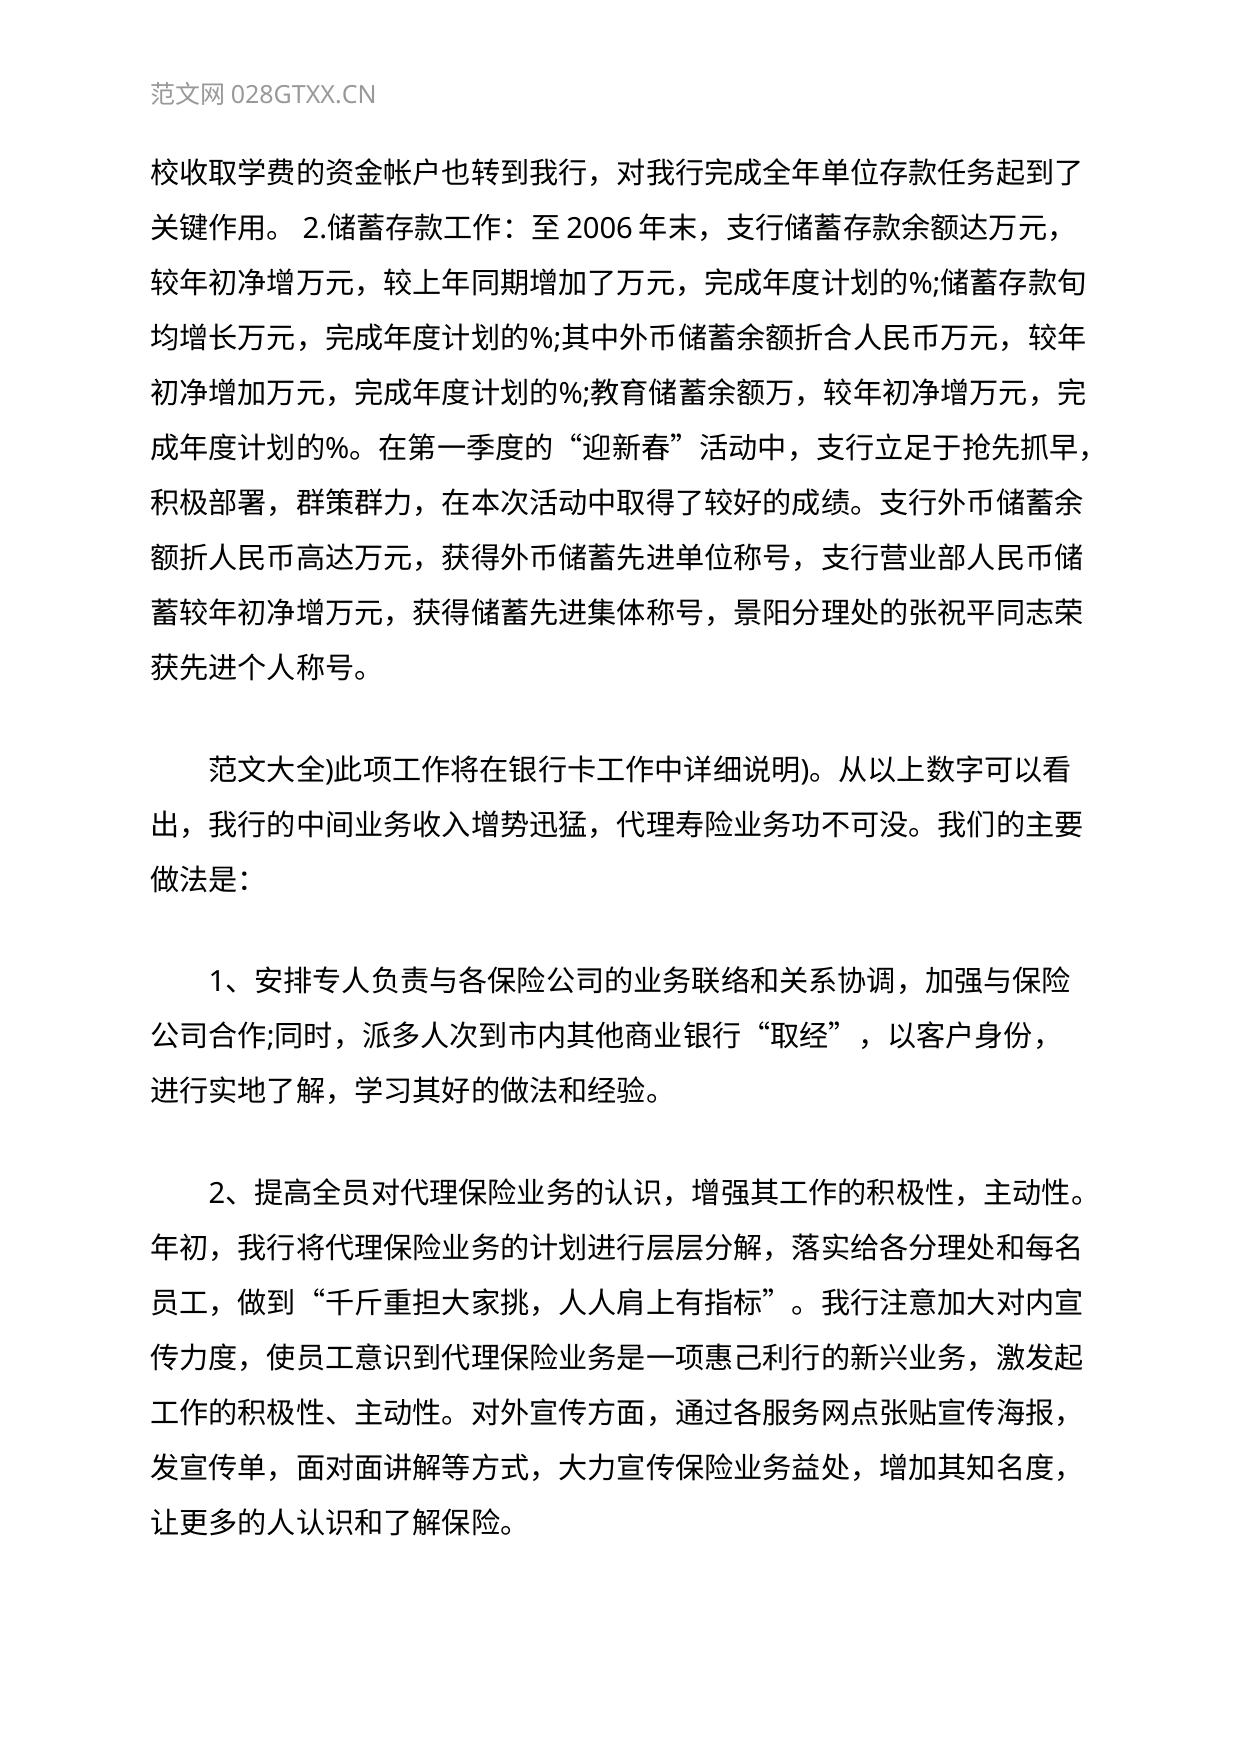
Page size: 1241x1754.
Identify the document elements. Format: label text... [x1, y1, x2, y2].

text 2、提高全员对代理保险业务的认识，增强其工作的积极性，主动性。年初，我行将代理保险业务的计划进行层层分解，落实给各分理处和每名员工，做到“千斤重担大家挑，人人肩上有指标”。我行注意加大对内宣传力度，使员工意识到代理保险业务是一项惠己利行的新兴业务，激发起工作的积极性、主动性。对外宣传方面，通过各服务网点张贴宣传海报，发宣传单，面对面讲解等方式，大力宣传保险业务益处，增加其知名度，让更多的人认识和了解保险。 [150, 1170, 1090, 1542]
text 1、安排专人负责与各保险公司的业务联络和关系协调，加强与保险公司合作;同时，派多人次到市内其他商业银行“取经”，以客户身份，进行实地了解，学习其好的做法和经验。 [150, 958, 1090, 1110]
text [150, 150, 1090, 687]
text 范文大全)此项工作将在银行卡工作中详细说明)。从以上数字可以看出，我行的中间业务收入增势迅猛，代理寿险业务功不可没。我们的主要做法是： [150, 746, 1090, 898]
